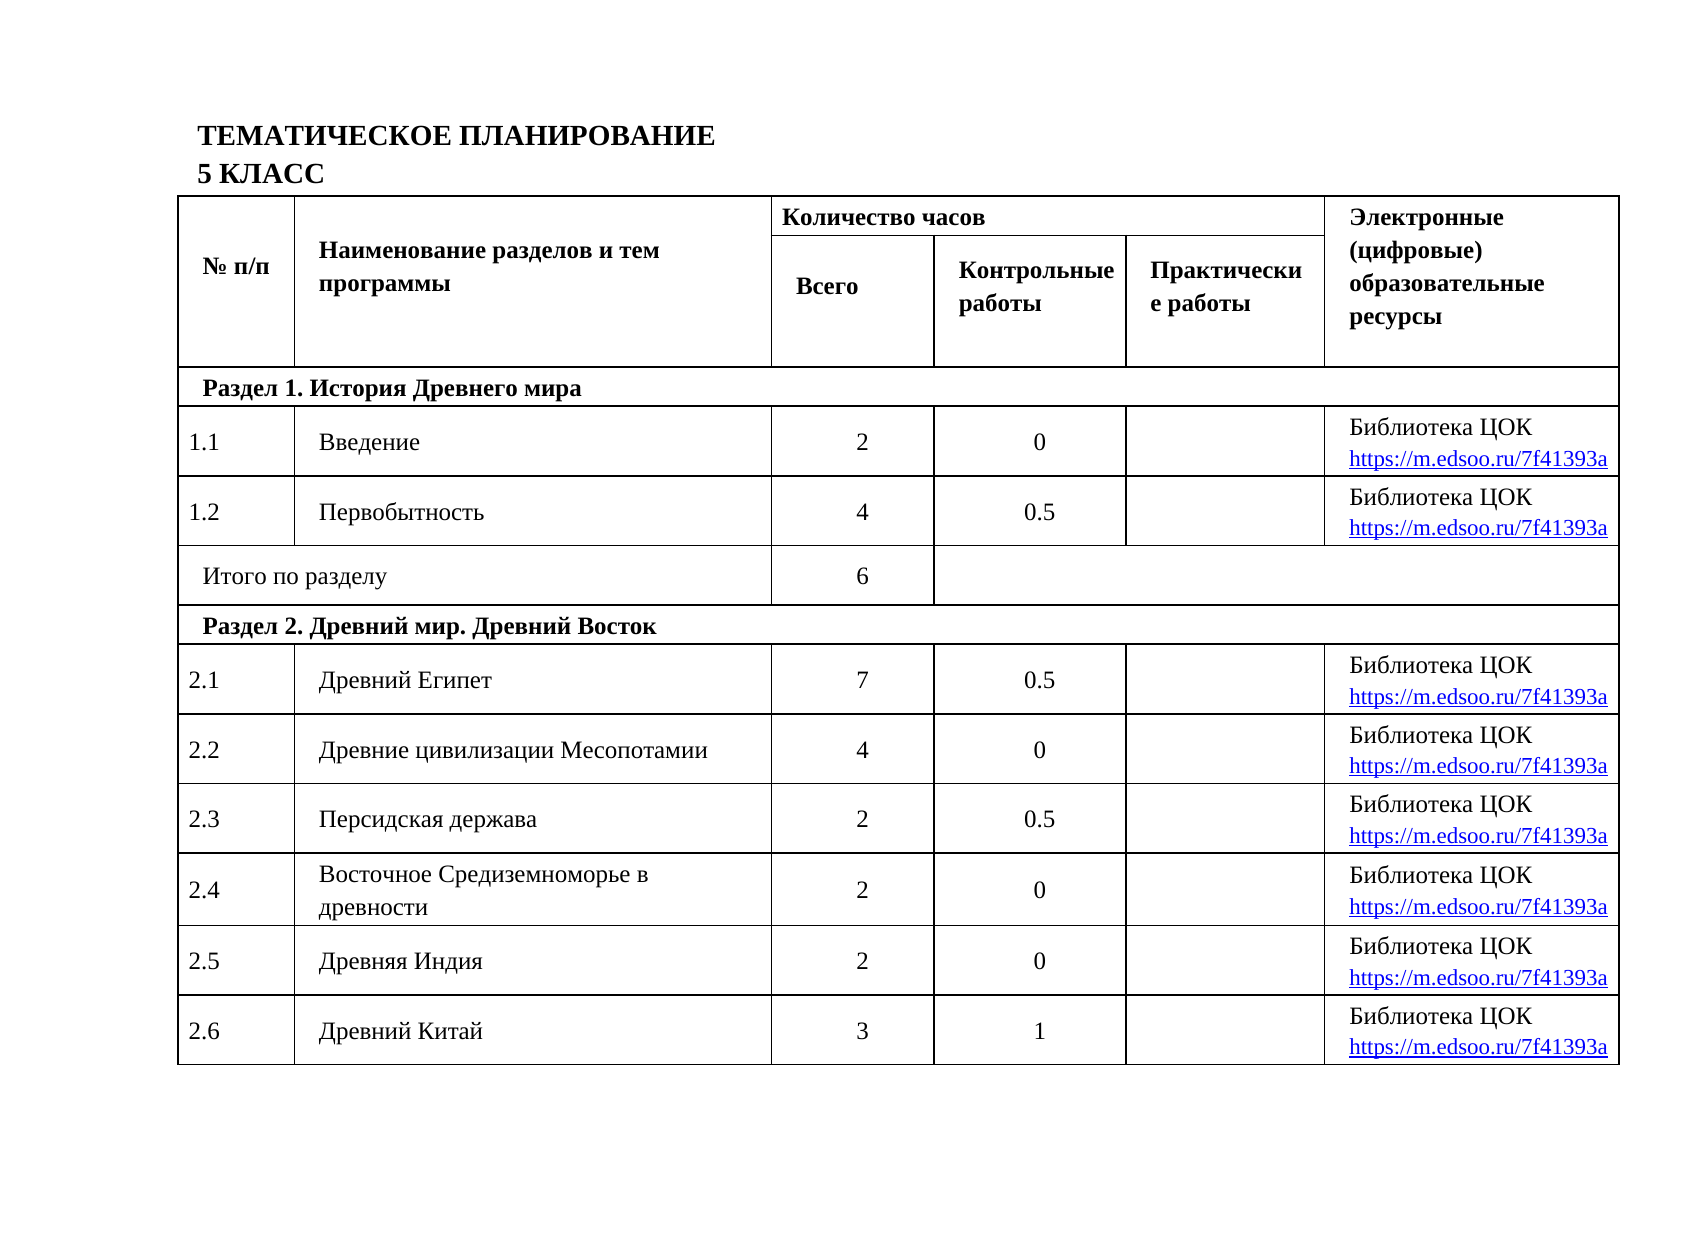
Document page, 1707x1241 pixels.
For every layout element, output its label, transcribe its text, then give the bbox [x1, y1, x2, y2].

table_cell 2.6 [179, 996, 294, 1064]
table_cell 0 [935, 926, 1125, 994]
table_cell [1127, 645, 1324, 713]
table_header № п/п [179, 197, 294, 366]
table_cell 2.4 [179, 854, 294, 924]
table_cell [935, 546, 1618, 604]
table_cell Древние цивилизации Месопотамии [295, 715, 771, 782]
table_cell Контрольные работы [935, 236, 1125, 366]
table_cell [1325, 854, 1618, 924]
text 5 КЛАСС [190, 157, 1618, 190]
table_cell 2.1 [179, 645, 294, 713]
table_cell 3 [772, 996, 933, 1064]
table_cell 4 [772, 477, 933, 544]
table_cell [1127, 407, 1324, 475]
table_cell Восточное Средиземноморье в древности [295, 854, 771, 924]
table_cell 7 [772, 645, 933, 713]
table_cell Древний Китай [295, 996, 771, 1064]
table_cell 1.1 [179, 407, 294, 475]
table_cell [1325, 996, 1618, 1064]
table_cell Всего [772, 236, 933, 366]
table_cell 2 [772, 784, 933, 852]
table_cell Практические работы [1127, 236, 1324, 366]
table_cell [1127, 854, 1324, 924]
table_header Наименование разделов и тем программы [295, 197, 771, 366]
table_cell [1127, 715, 1324, 782]
table_cell 0.5 [935, 784, 1125, 852]
table_cell Введение [295, 407, 771, 475]
table_cell 2 [772, 854, 933, 924]
table_cell 1.2 [179, 477, 294, 544]
table_cell Библиотека ЦОК https://m.edsoo.ru/7f41393a [1325, 715, 1618, 782]
table_cell Первобытность [295, 477, 771, 544]
table_cell 0.5 [935, 645, 1125, 713]
table_cell 6 [772, 546, 933, 604]
table_cell Древняя Индия [295, 926, 771, 994]
table_cell [1127, 996, 1324, 1064]
table_cell 1 [935, 996, 1125, 1064]
table_cell [1127, 784, 1324, 852]
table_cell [1325, 926, 1618, 994]
table_cell Библиотека ЦОК https://m.edsoo.ru/7f41393a [1325, 784, 1618, 852]
table_header Электронные (цифровые) образовательные ресурсы [1325, 197, 1618, 366]
table_cell [1127, 926, 1324, 994]
table_cell Древний Египет [295, 645, 771, 713]
table_cell 4 [772, 715, 933, 782]
table_cell Раздел 1. История Древнего мира [179, 368, 1618, 405]
table_cell Раздел 2. Древний мир. Древний Восток [179, 606, 1618, 643]
table_cell Библиотека ЦОК https://m.edsoo.ru/7f41393a [1325, 407, 1618, 475]
text ТЕМАТИЧЕСКОЕ ПЛАНИРОВАНИЕ [190, 118, 1618, 152]
table_cell Библиотека ЦОК https://m.edsoo.ru/7f41393a [1325, 645, 1618, 713]
table_cell 2.3 [179, 784, 294, 852]
table_cell 2 [772, 407, 933, 475]
table_cell Библиотека ЦОК https://m.edsoo.ru/7f41393a [1325, 477, 1618, 544]
table_cell Итого по разделу [179, 546, 771, 604]
table_cell Персидская держава [295, 784, 771, 852]
table_cell 2 [772, 926, 933, 994]
table_cell 0 [935, 854, 1125, 924]
table_cell 2.5 [179, 926, 294, 994]
table_header Количество часов [772, 197, 1324, 234]
table_cell [1127, 477, 1324, 544]
table_cell 0 [935, 407, 1125, 475]
table_cell 0.5 [935, 477, 1125, 544]
table_cell 2.2 [179, 715, 294, 782]
table_cell 0 [935, 715, 1125, 782]
